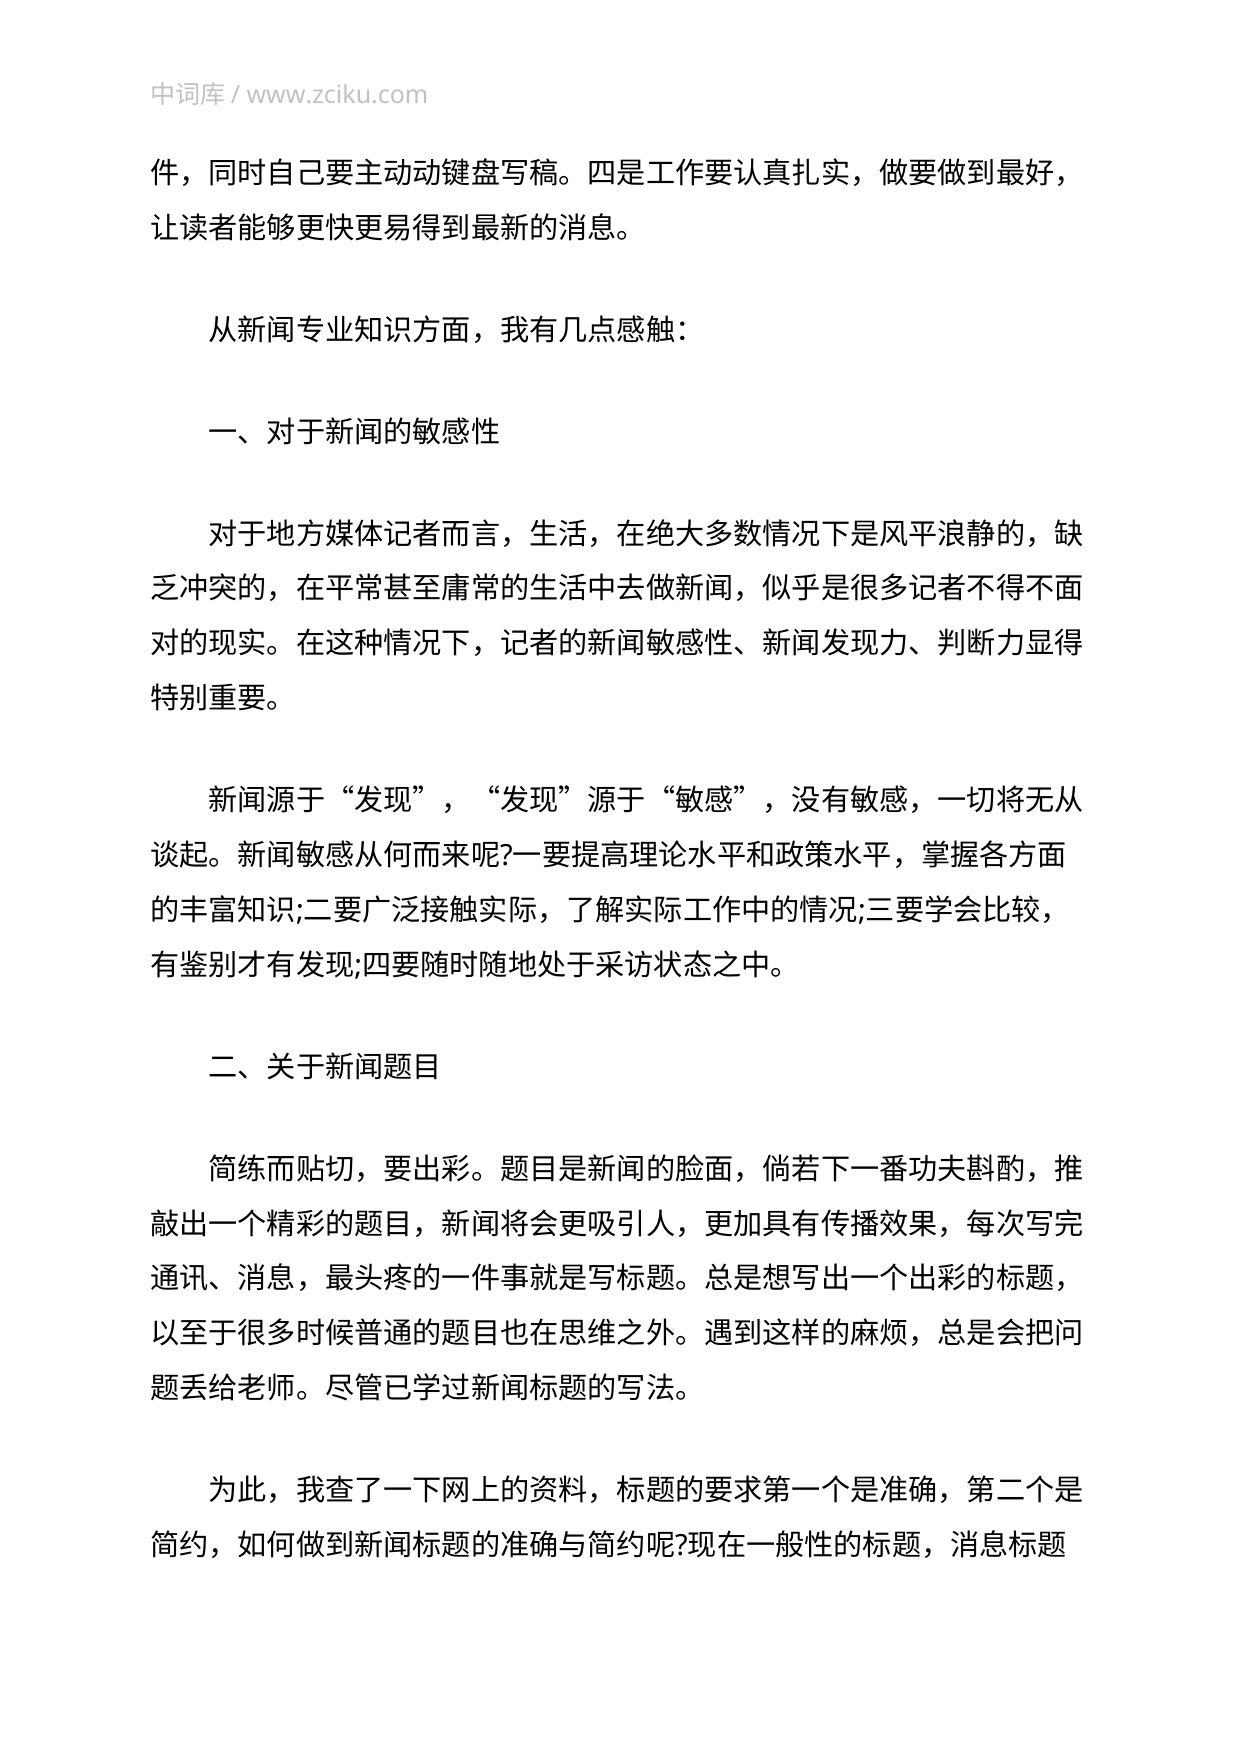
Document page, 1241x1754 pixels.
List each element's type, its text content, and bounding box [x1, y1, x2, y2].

text 对于地方媒体记者而言，生活，在绝大多数情况下是风平浪静的，缺乏冲突的，在平常甚至庸常的生活中去做新闻，似乎是很多记者不得不面对的现实。在这种情况下，记者的新闻敏感性、新闻发现力、判断力显得特别重要。 [150, 510, 1090, 717]
text 一、对于新闻的敏感性 [150, 408, 1090, 451]
text 从新闻专业知识方面，我有几点感触： [150, 307, 1090, 349]
text 简练而贴切，要出彩。题目是新闻的脸面，倘若下一番功夫斟酌，推敲出一个精彩的题目，新闻将会更吸引人，更加具有传播效果，每次写完通讯、消息，最头疼的一件事就是写标题。总是想写出一个出彩的标题，以至于很多时候普通的题目也在思维之外。遇到这样的麻烦，总是会把问题丢给老师。尽管已学过新闻标题的写法。 [150, 1145, 1090, 1407]
text 二、关于新闻题目 [150, 1043, 1090, 1086]
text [150, 150, 1090, 247]
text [150, 1467, 1090, 1564]
text 新闻源于“发现”，“发现”源于“敏感”，没有敏感，一切将无从谈起。新闻敏感从何而来呢?一要提高理论水平和政策水平，掌握各方面的丰富知识;二要广泛接触实际，了解实际工作中的情况;三要学会比较，有鉴别才有发现;四要随时随地处于采访状态之中。 [150, 777, 1090, 984]
